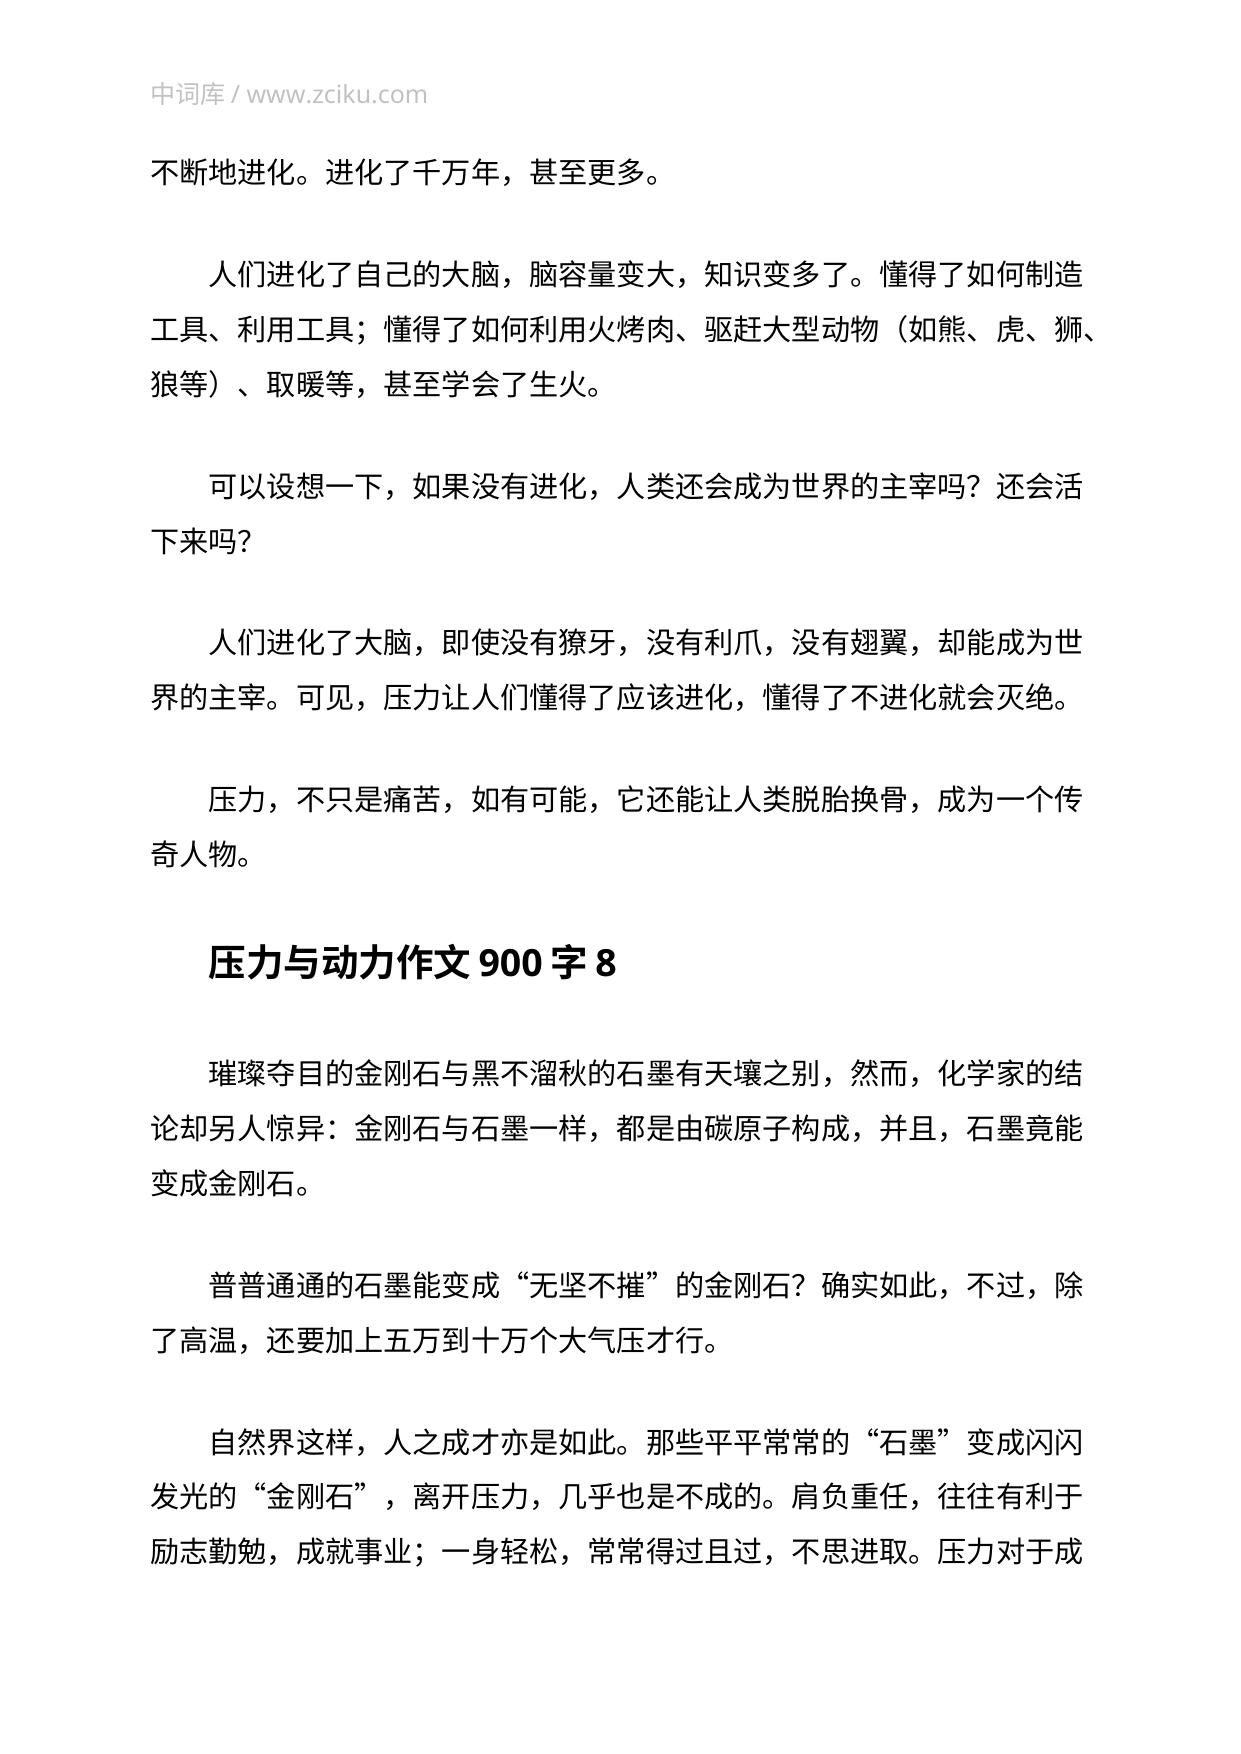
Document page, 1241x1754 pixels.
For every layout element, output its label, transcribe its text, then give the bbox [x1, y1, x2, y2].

text 压力，不只是痛苦，如有可能，它还能让人类脱胎换骨，成为一个传奇人物。 [150, 777, 1090, 874]
text 普普通通的石墨能变成“无坚不摧”的金刚石？确实如此，不过，除了高温，还要加上五万到十万个大气压才行。 [150, 1262, 1090, 1360]
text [150, 1419, 1090, 1571]
text 人们进化了自己的大脑，脑容量变大，知识变多了。懂得了如何制造工具、利用工具；懂得了如何利用火烤肉、驱赶大型动物（如熊、虎、狮、狼等）、取暖等，甚至学会了生火。 [150, 252, 1090, 404]
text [150, 150, 1090, 192]
text 可以设想一下，如果没有进化，人类还会成为世界的主宰吗？还会活下来吗？ [150, 463, 1090, 561]
text 璀璨夺目的金刚石与黑不溜秋的石墨有天壤之别，然而，化学家的结论却另人惊异：金刚石与石墨一样，都是由碳原子构成，并且，石墨竟能变成金刚石。 [150, 1051, 1090, 1203]
text 人们进化了大脑，即使没有獠牙，没有利爪，没有翅翼，却能成为世界的主宰。可见，压力让人们懂得了应该进化，懂得了不进化就会灭绝。 [150, 620, 1090, 717]
text 压力与动力作文900字8 [150, 933, 1090, 988]
